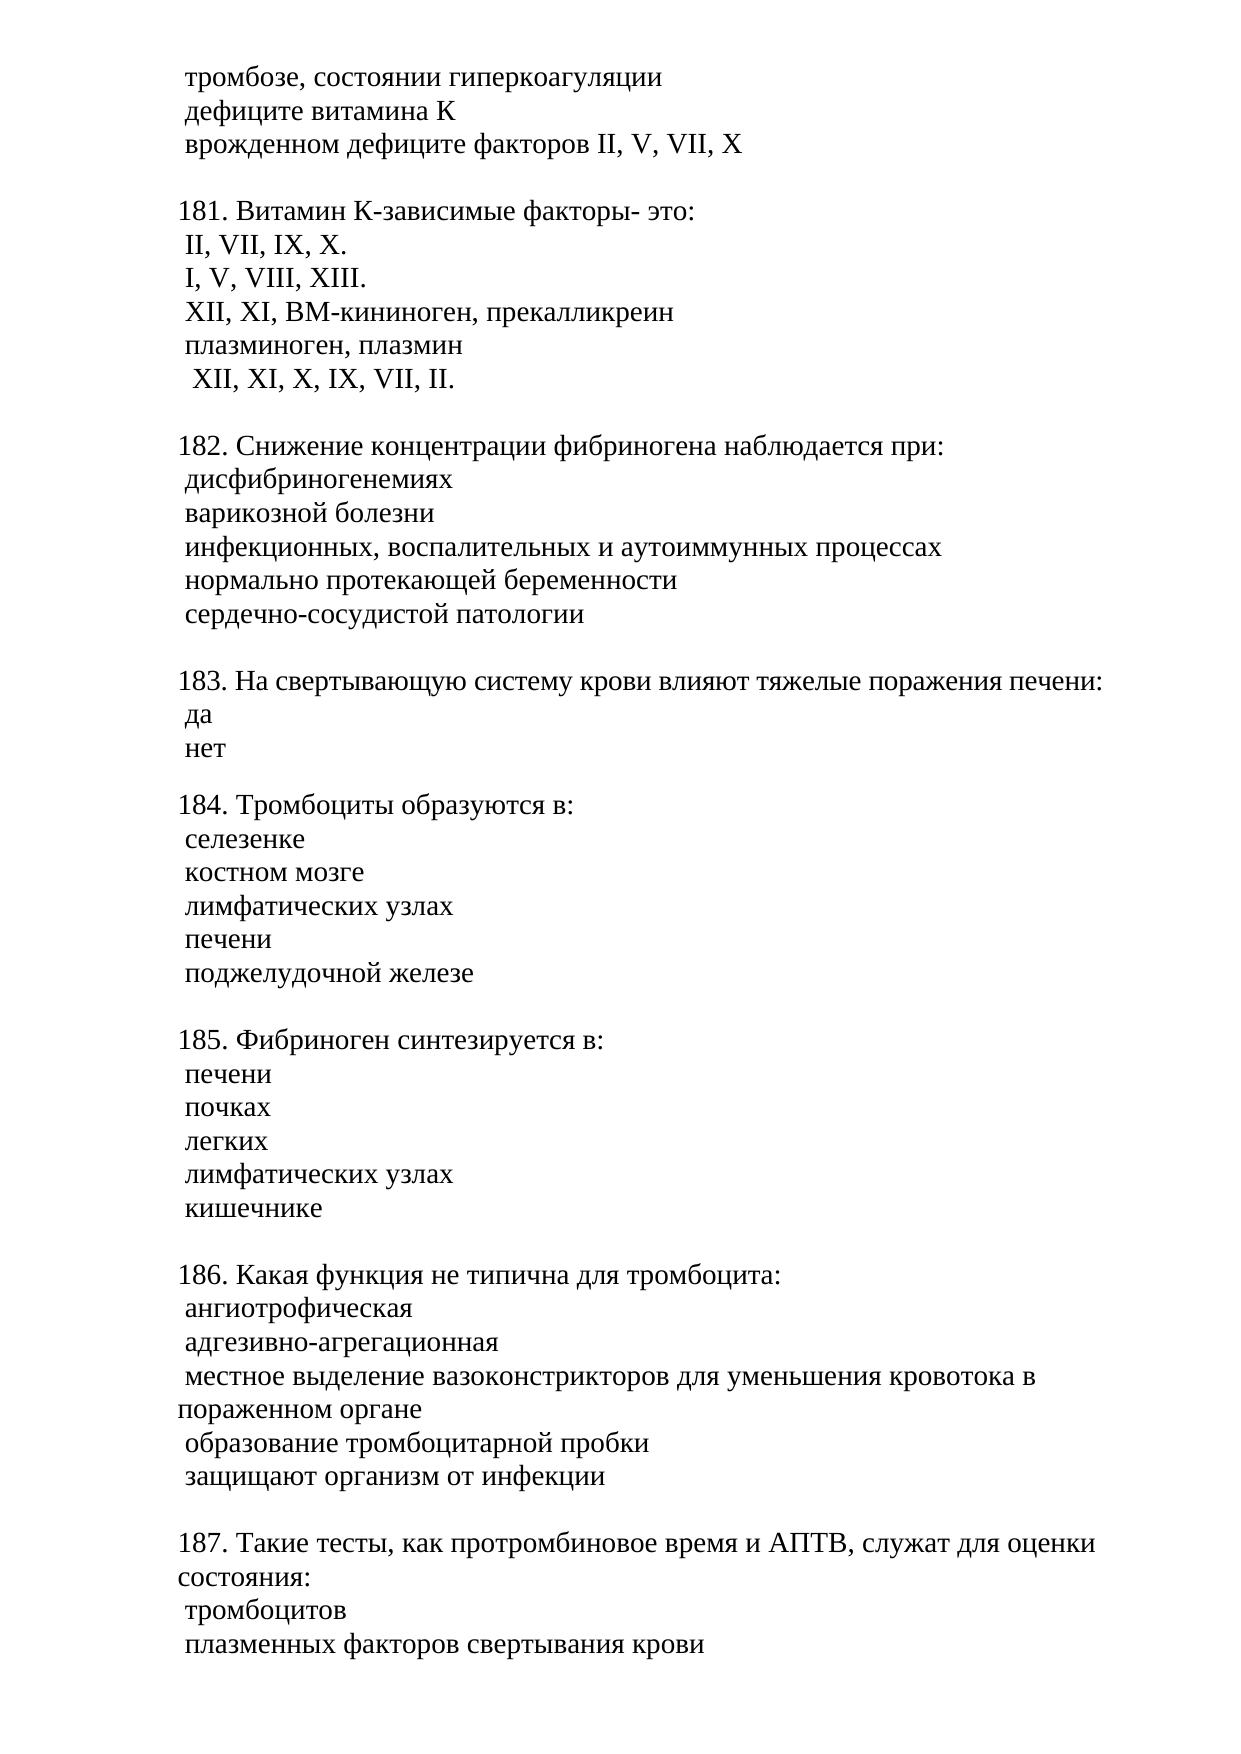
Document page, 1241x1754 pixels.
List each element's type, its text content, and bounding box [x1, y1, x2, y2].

text II, VII, IX, X. [177, 227, 1152, 260]
text XII, XI, ВМ-кининоген, прекалликреин [177, 294, 1152, 327]
text поджелудочной железе [177, 955, 1152, 989]
text да [177, 696, 1152, 730]
text 187. Такие тесты, как протромбиновое время и АПТВ, служат для оценки состояния: [177, 1525, 1152, 1592]
text печени [177, 1056, 1152, 1089]
text печени [177, 922, 1152, 955]
text 182. Снижение концентрации фибриногена наблюдается при: [177, 428, 1152, 462]
text сердечно-сосудистой патологии [177, 596, 1152, 629]
text дефиците витамина К [177, 93, 1152, 126]
text легких [177, 1123, 1152, 1156]
text нормально протекающей беременности [177, 562, 1152, 596]
text 181. Витамин К-зависимые факторы- это: [177, 193, 1152, 227]
text почках [177, 1089, 1152, 1123]
text местное выделение вазоконстрикторов для уменьшения кровотока в пораженном органе [177, 1358, 1152, 1425]
text I, V, VIII, XIII. [177, 260, 1152, 294]
text 185. Фибриноген синтезируется в: [177, 1022, 1152, 1056]
text лимфатических узлах [177, 888, 1152, 922]
text лимфатических узлах [177, 1156, 1152, 1190]
text варикозной болезни [177, 495, 1152, 529]
text инфекционных, воспалительных и аутоиммунных процессах [177, 529, 1152, 562]
text 183. На свертывающую систему крови влияют тяжелые поражения печени: [177, 663, 1152, 696]
text образование тромбоцитарной пробки [177, 1425, 1152, 1458]
text селезенке [177, 821, 1152, 854]
text защищают организм от инфекции [177, 1458, 1152, 1492]
text плазменных факторов свертывания крови [177, 1626, 1152, 1659]
text 186. Какая функция не типична для тромбоцита: [177, 1257, 1152, 1291]
text тромбозе, состоянии гиперкоагуляции [177, 59, 1152, 93]
text тромбоцитов [177, 1592, 1152, 1626]
text ангиотрофическая [177, 1291, 1152, 1324]
text нет [177, 730, 1152, 763]
text врожденном дефиците факторов II, V, VII, X [177, 126, 1152, 160]
text кишечнике [177, 1190, 1152, 1223]
text XII, XI, X, IX, VII, II. [177, 361, 1152, 394]
text костном мозге [177, 854, 1152, 888]
text плазминоген, плазмин [177, 327, 1152, 361]
text дисфибриногенемиях [177, 462, 1152, 495]
text адгезивно-агрегационная [177, 1324, 1152, 1358]
text 184. Тромбоциты образуются в: [177, 787, 1152, 821]
